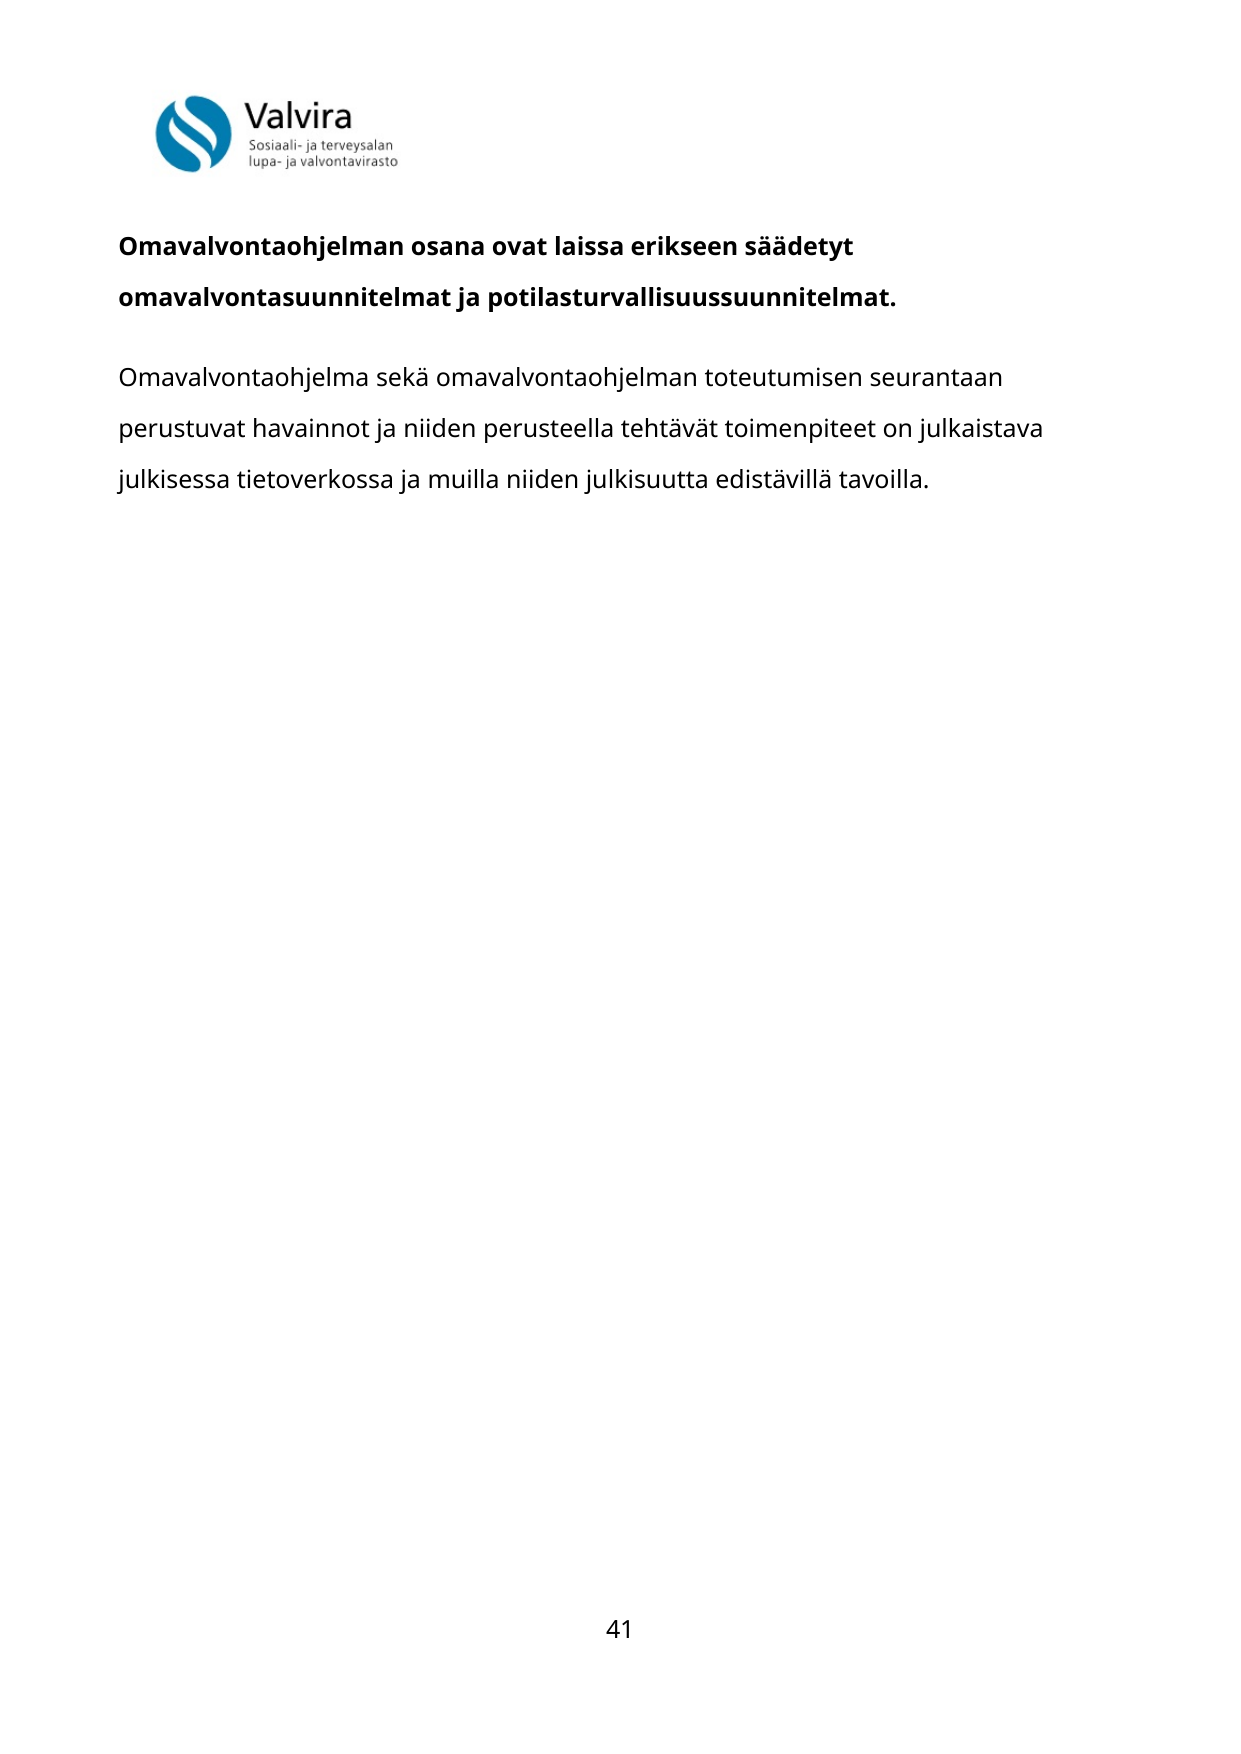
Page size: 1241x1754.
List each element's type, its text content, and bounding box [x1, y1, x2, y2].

picture [118, 73, 435, 195]
text Omavalvontaohjelma sekä omavalvontaohjelman toteutumisen seurantaan perustuvat havainnot ja niiden perusteella tehtävät toimenpiteet on julkaistava julkisessa tietoverkossa ja muilla niiden julkisuutta edistävillä tavoilla. [118, 360, 1122, 496]
